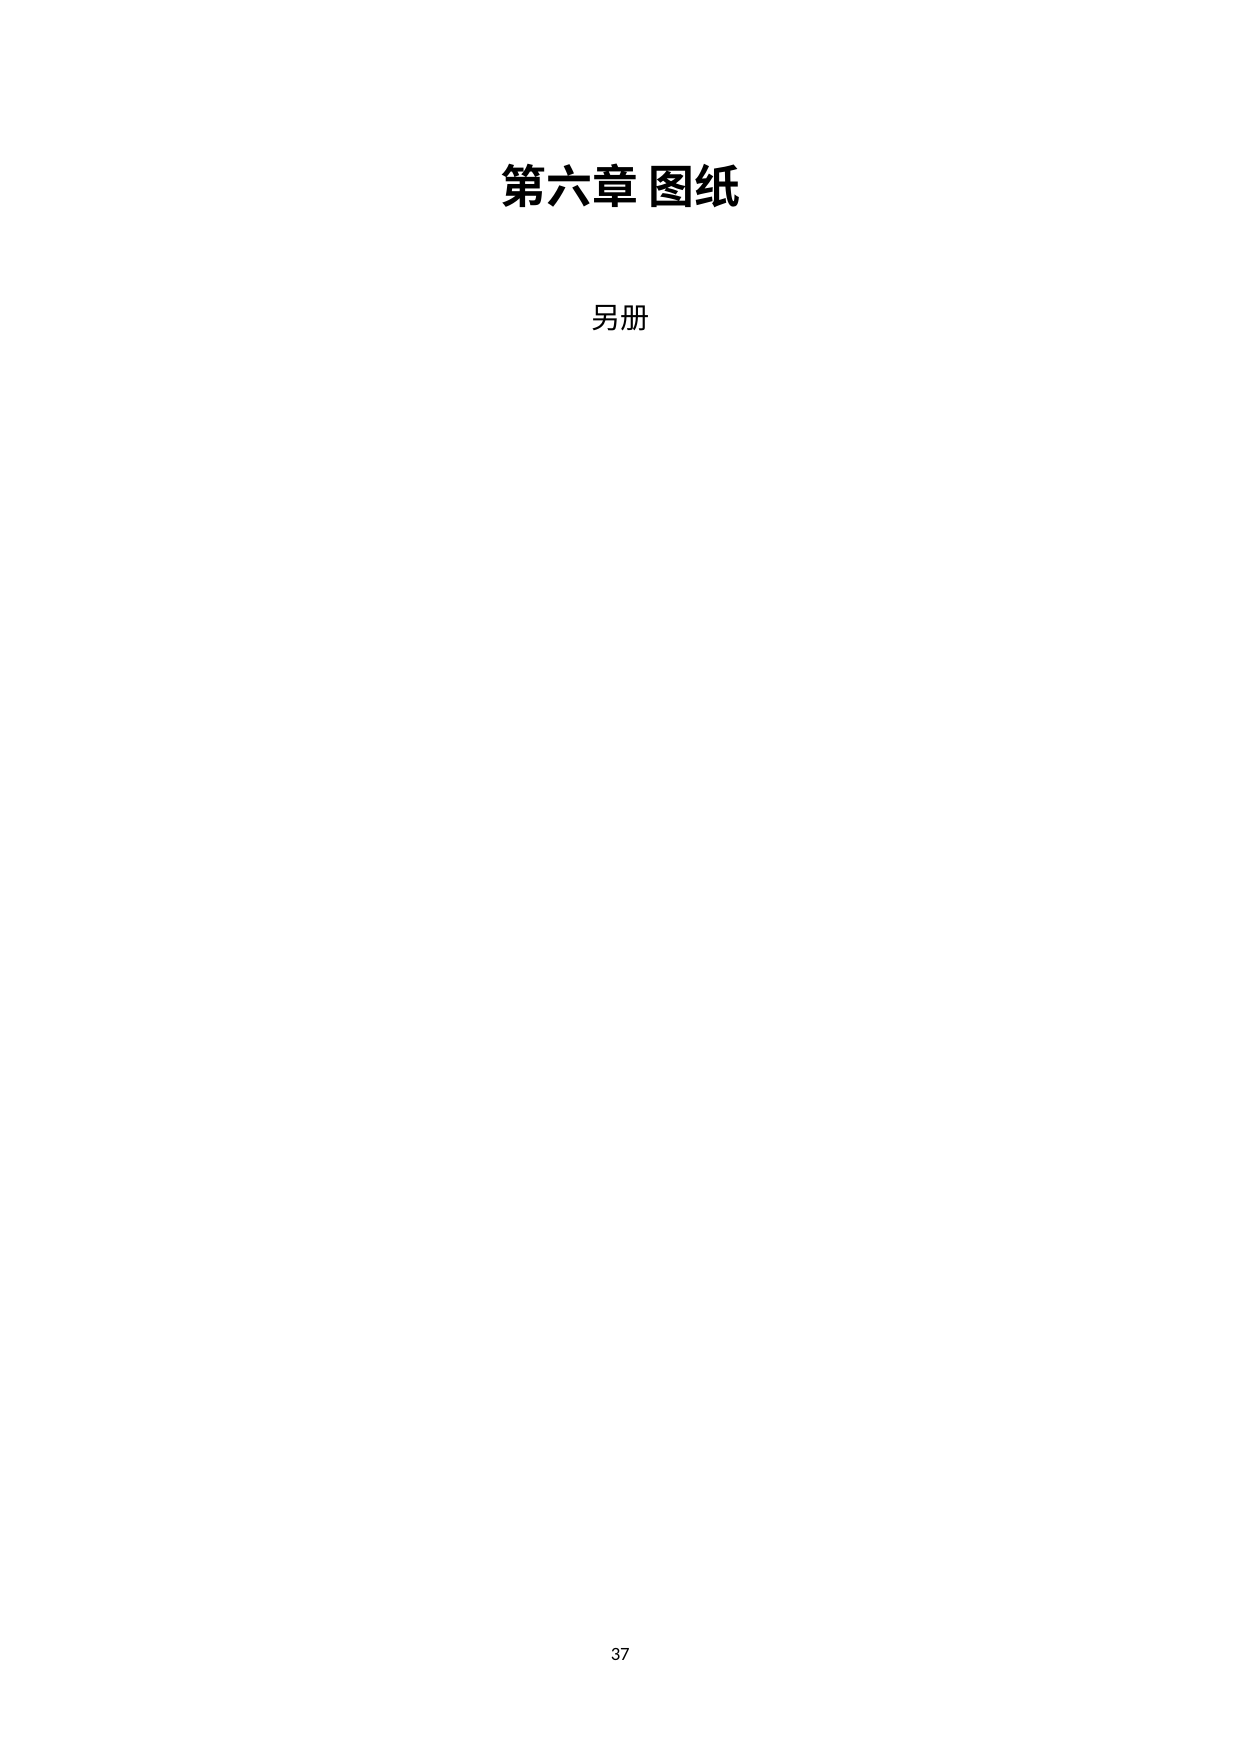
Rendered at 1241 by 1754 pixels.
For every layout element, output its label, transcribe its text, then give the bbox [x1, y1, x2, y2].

text 另册 [112, 295, 1128, 337]
text 第六章 图纸 [112, 150, 1128, 216]
